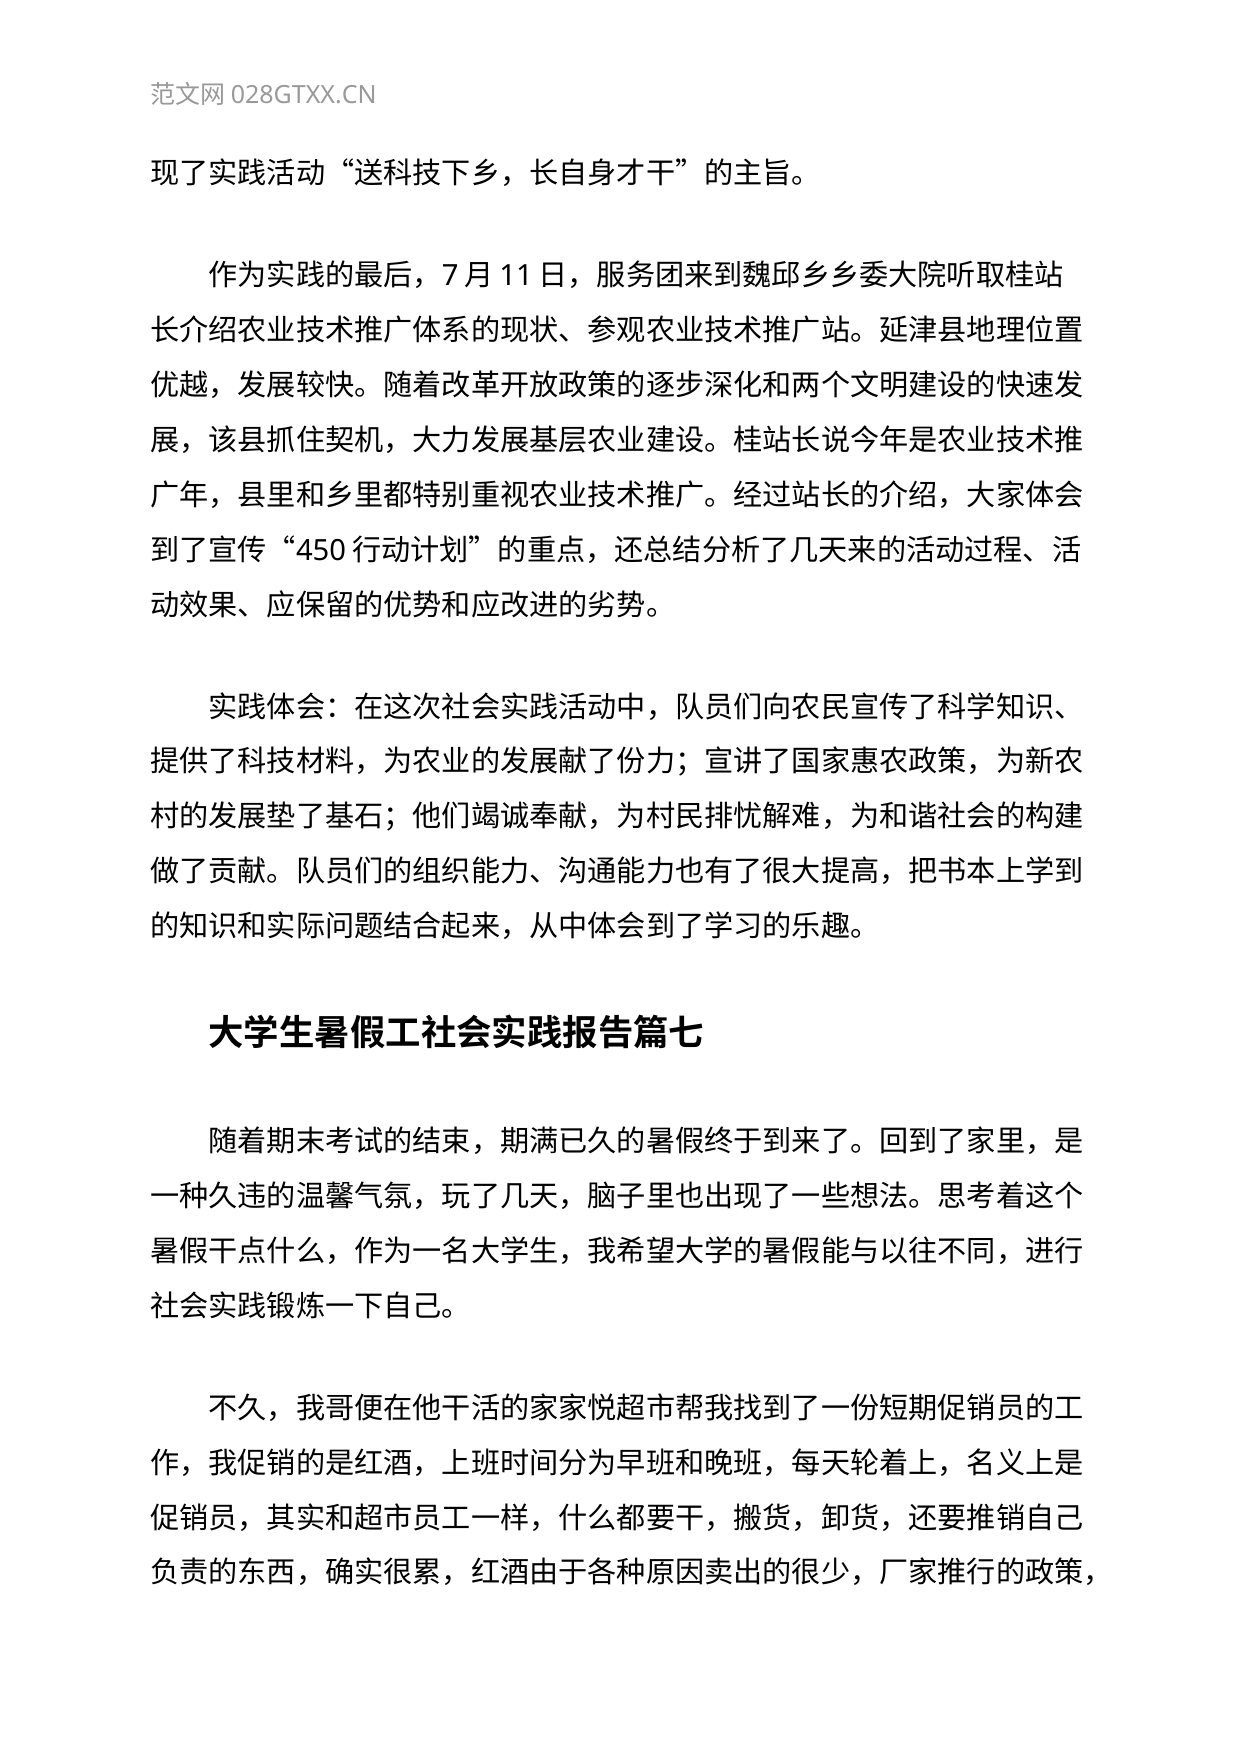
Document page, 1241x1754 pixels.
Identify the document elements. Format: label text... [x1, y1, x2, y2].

text 随着期末考试的结束，期满已久的暑假终于到来了。回到了家里，是一种久违的温馨气氛，玩了几天，脑子里也出现了一些想法。思考着这个暑假干点什么，作为一名大学生，我希望大学的暑假能与以往不同，进行社会实践锻炼一下自己。 [150, 1118, 1090, 1325]
text 作为实践的最后，7月11日，服务团来到魏邱乡乡委大院听取桂站长介绍农业技术推广体系的现状、参观农业技术推广站。延津县地理位置优越，发展较快。随着改革开放政策的逐步深化和两个文明建设的快速发展，该县抓住契机，大力发展基层农业建设。桂站长说今年是农业技术推广年，县里和乡里都特别重视农业技术推广。经过站长的介绍，大家体会到了宣传“450行动计划”的重点，还总结分析了几天来的活动过程、活动效果、应保留的优势和应改进的劣势。 [150, 252, 1090, 624]
text 实践体会：在这次社会实践活动中，队员们向农民宣传了科学知识、提供了科技材料，为农业的发展献了份力；宣讲了国家惠农政策，为新农村的发展垫了基石；他们竭诚奉献，为村民排忧解难，为和谐社会的构建做了贡献。队员们的组织能力、沟通能力也有了很大提高，把书本上学到的知识和实际问题结合起来，从中体会到了学习的乐趣。 [150, 683, 1090, 945]
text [150, 1384, 1090, 1591]
text 大学生暑假工社会实践报告篇七 [150, 1004, 1090, 1056]
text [150, 150, 1090, 192]
